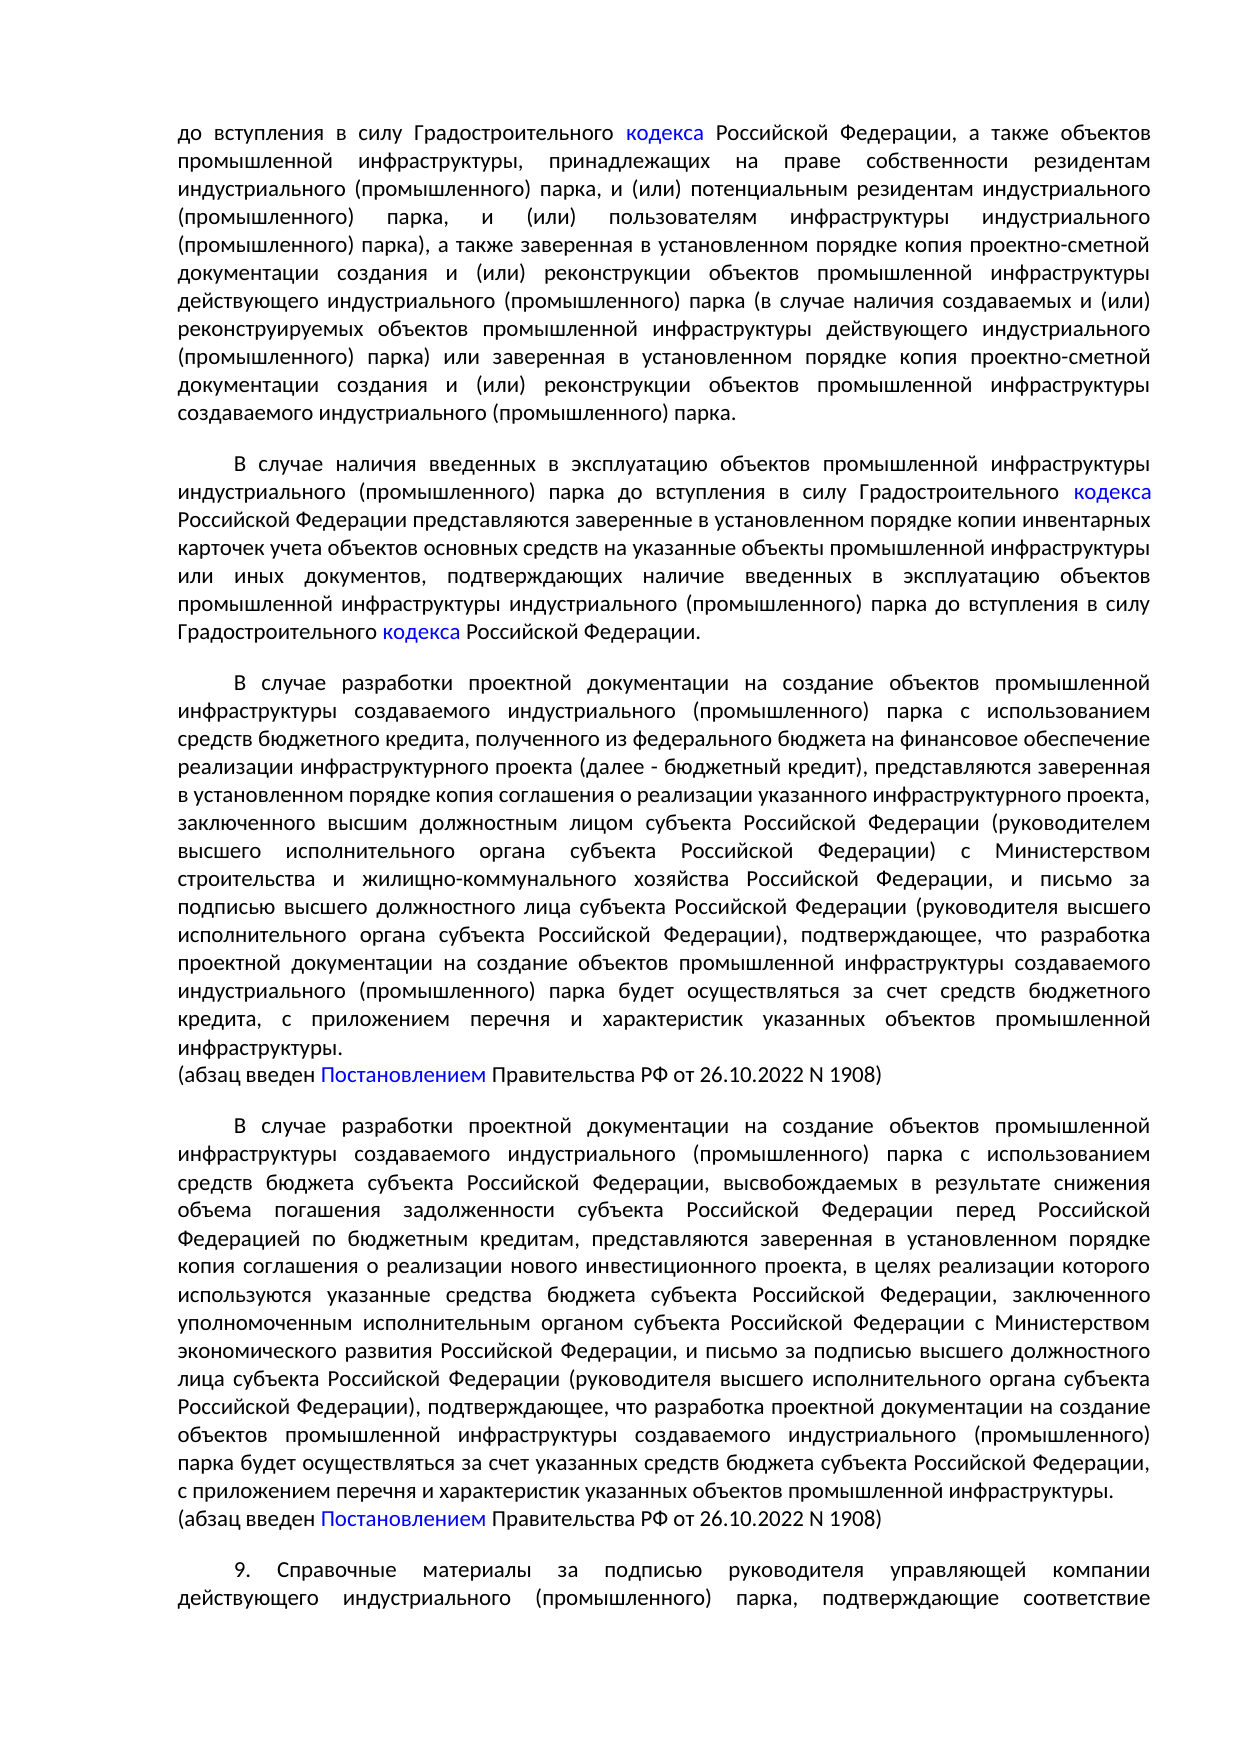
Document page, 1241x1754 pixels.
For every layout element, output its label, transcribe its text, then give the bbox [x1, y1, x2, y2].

text В случае разработки проектной документации на создание объектов промышленной инфраструктуры создаваемого индустриального (промышленного) парка с использованием средств бюджета субъекта Российской Федерации, высвобождаемых в результате снижения объема погашения задолженности субъекта Российской Федерации перед Российской Федерацией по бюджетным кредитам, представляются заверенная в установленном порядке копия соглашения о реализации нового инвестиционного проекта, в целях реализации которого используются указанные средства бюджета субъекта Российской Федерации, заключенного уполномоченным исполнительным органом субъекта Российской Федерации с Министерством экономического развития Российской Федерации, и письмо за подписью высшего должностного лица субъекта Российской Федерации (руководителя высшего исполнительного органа субъекта Российской Федерации), подтверждающее, что разработка проектной документации на создание объектов промышленной инфраструктуры создаваемого индустриального (промышленного) парка будет осуществляться за счет указанных средств бюджета субъекта Российской Федерации, с приложением перечня и характеристик указанных объектов промышленной инфраструктуры. [177, 1112, 1152, 1504]
text В случае разработки проектной документации на создание объектов промышленной инфраструктуры создаваемого индустриального (промышленного) парка с использованием средств бюджетного кредита, полученного из федерального бюджета на финансовое обеспечение реализации инфраструктурного проекта (далее - бюджетный кредит), представляются заверенная в установленном порядке копия соглашения о реализации указанного инфраструктурного проекта, заключенного высшим должностным лицом субъекта Российской Федерации (руководителем высшего исполнительного органа субъекта Российской Федерации) с Министерством строительства и жилищно-коммунального хозяйства Российской Федерации, и письмо за подписью высшего должностного лица субъекта Российской Федерации (руководителя высшего исполнительного органа субъекта Российской Федерации), подтверждающее, что разработка проектной документации на создание объектов промышленной инфраструктуры создаваемого индустриального (промышленного) парка будет осуществляться за счет средств бюджетного кредита, с приложением перечня и характеристик указанных объектов промышленной инфраструктуры. [177, 668, 1152, 1061]
text В случае наличия введенных в эксплуатацию объектов промышленной инфраструктуры индустриального (промышленного) парка до вступления в силу Градостроительного кодекса Российской Федерации представляются заверенные в установленном порядке копии инвентарных карточек учета объектов основных средств на указанные объекты промышленной инфраструктуры или иных документов, подтверждающих наличие введенных в эксплуатацию объектов промышленной инфраструктуры индустриального (промышленного) парка до вступления в силу Градостроительного кодекса Российской Федерации. [177, 449, 1152, 645]
text (абзац введен Постановлением Правительства РФ от 26.10.2022 N 1908) [177, 1061, 1152, 1089]
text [177, 1555, 1152, 1611]
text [177, 118, 1152, 426]
text (абзац введен Постановлением Правительства РФ от 26.10.2022 N 1908) [177, 1504, 1152, 1532]
